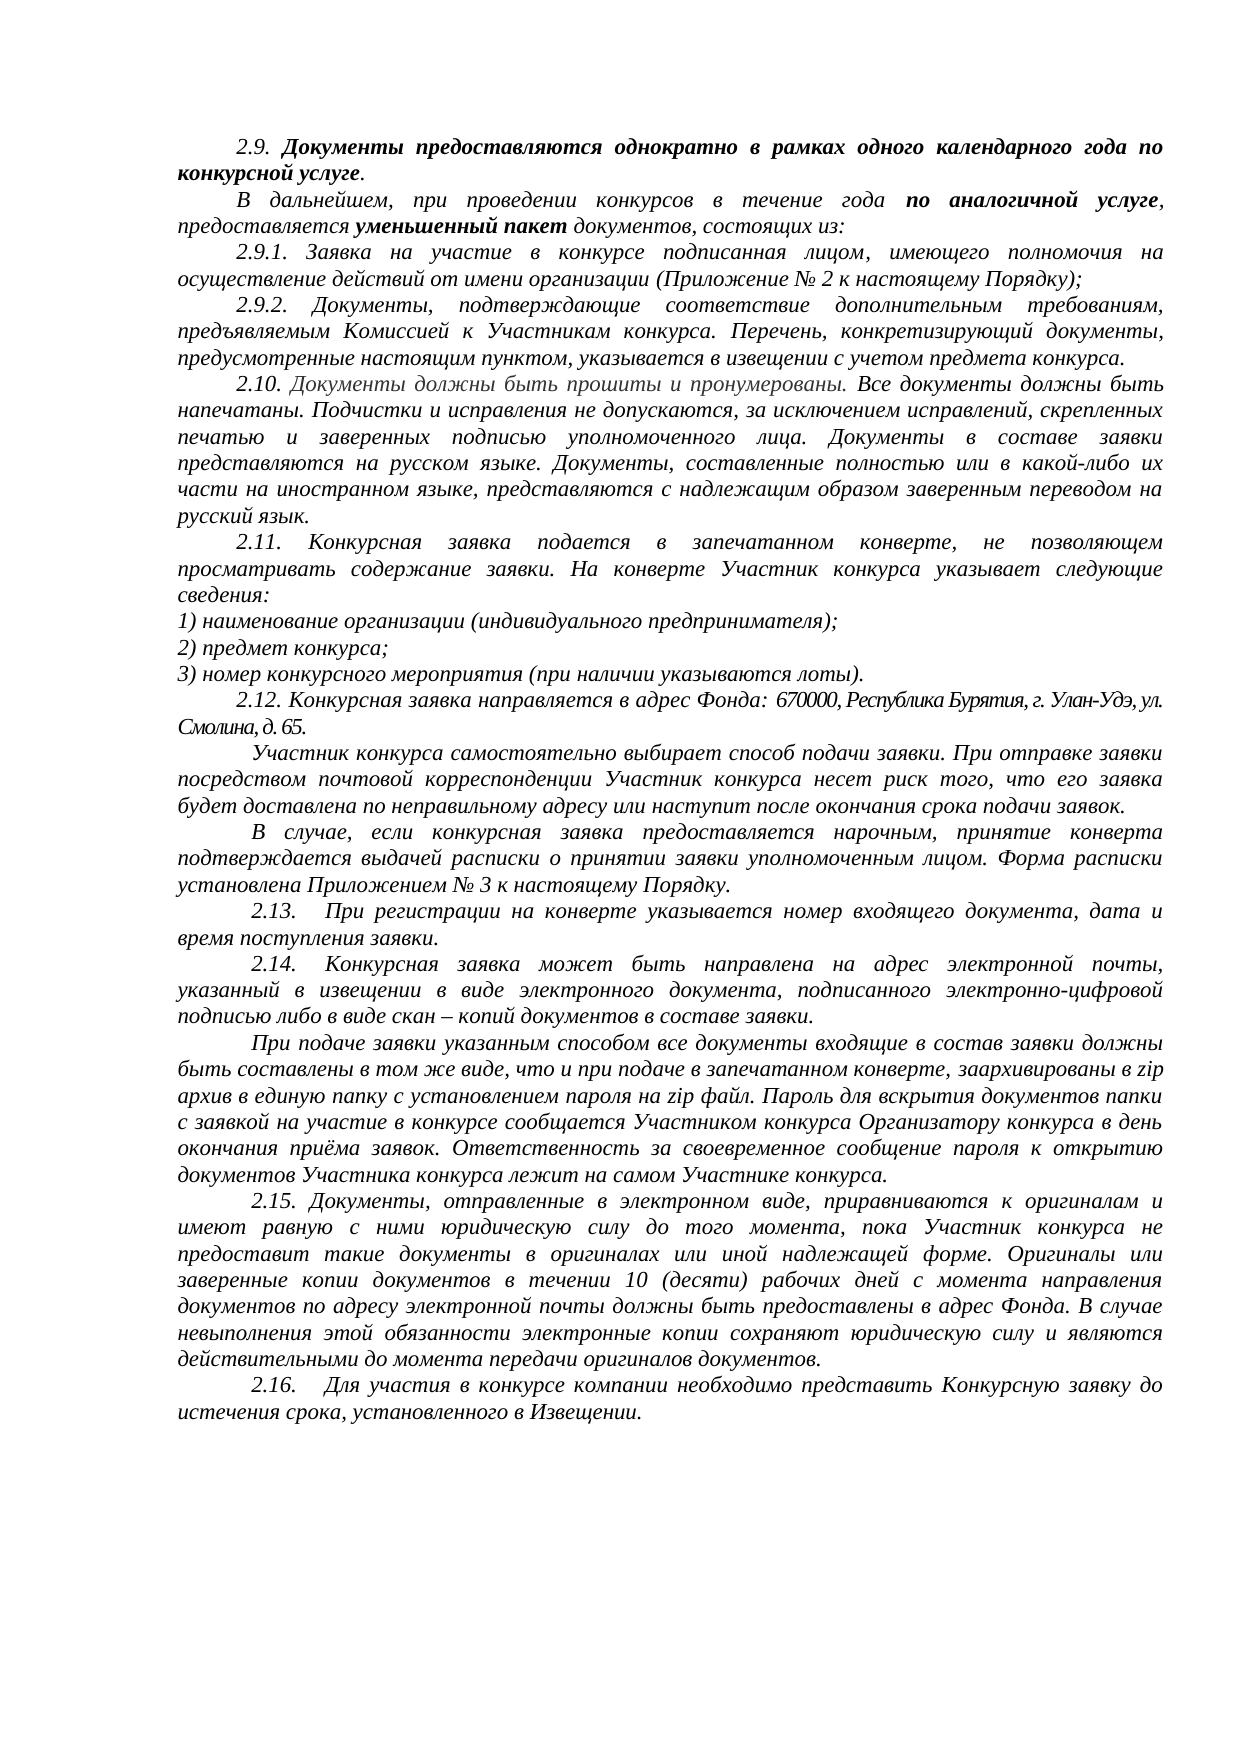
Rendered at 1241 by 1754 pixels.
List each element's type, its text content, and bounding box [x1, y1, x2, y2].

text 1) наименование организации (индивидуального предпринимателя); [177, 607, 1166, 634]
text 2.9. Документы предоставляются однократно в рамках одного календарного года по конкурсной услуге. [177, 133, 1166, 186]
text 2.15. Документы, отправленные в электронном виде, приравниваются к оригиналам и имеют равную с ними юридическую силу до того момента, пока Участник конкурса не предоставит такие документы в оригиналах или иной надлежащей форме. Оригиналы или заверенные копии документов в течении 10 (десяти) рабочих дней с момента направления документов по адресу электронной почты должны быть предоставлены в адрес Фонда. В случае невыполнения этой обязанности электронные копии сохраняют юридическую силу и являются действительными до момента передачи оригиналов документов. [177, 1187, 1166, 1372]
text 2.14. Конкурсная заявка может быть направлена на адрес электронной почты, указанный в извещении в виде электронного документа, подписанного электронно-цифровой подписью либо в виде скан – копий документов в составе заявки. [177, 950, 1166, 1029]
text 2.11. Конкурсная заявка подается в запечатанном конверте, не позволяющем просматривать содержание заявки. На конверте Участник конкурса указывает следующие сведения: [177, 528, 1166, 607]
text 2.12. Конкурсная заявка направляется в адрес Фонда: 670000, Республика Бурятия, г. Улан-Удэ, ул. Смолина, д. 65. [177, 686, 1166, 739]
text В случае, если конкурсная заявка предоставляется нарочным, принятие конверта подтверждается выдачей расписки о принятии заявки уполномоченным лицом. Форма расписки установлена Приложением № 3 к настоящему Порядку. [177, 818, 1166, 897]
text Участник конкурса самостоятельно выбирает способ подачи заявки. При отправке заявки посредством почтовой корреспонденции Участник конкурса несет риск того, что его заявка будет доставлена по неправильному адресу или наступит после окончания срока подачи заявок. [177, 739, 1166, 818]
text 2) предмет конкурса; [177, 634, 1166, 660]
text В дальнейшем, при проведении конкурсов в течение года по аналогичной услуге, предоставляется уменьшенный пакет документов, состоящих из: [177, 186, 1166, 238]
text 3) номер конкурсного мероприятия (при наличии указываются лоты). [177, 660, 1166, 686]
text 2.9.1. Заявка на участие в конкурсе подписанная лицом, имеющего полномочия на осуществление действий от имени организации (Приложение № 2 к настоящему Порядку); [177, 238, 1166, 291]
text 2.13. При регистрации на конверте указывается номер входящего документа, дата и время поступления заявки. [177, 897, 1166, 950]
text 2.16. Для участия в конкурсе компании необходимо представить Конкурсную заявку до истечения срока, установленного в Извещении. [177, 1372, 1166, 1424]
text 2.9.2. Документы, подтверждающие соответствие дополнительным требованиям, предъявляемым Комиссией к Участникам конкурса. Перечень, конкретизирующий документы, предусмотренные настоящим пунктом, указывается в извещении с учетом предмета конкурса. [177, 291, 1166, 370]
text При подаче заявки указанным способом все документы входящие в состав заявки должны быть составлены в том же виде, что и при подаче в запечатанном конверте, заархивированы в zip архив в единую папку с установлением пароля на zip файл. Пароль для вскрытия документов папки с заявкой на участие в конкурсе сообщается Участником конкурса Организатору конкурса в день окончания приёма заявок. Ответственность за своевременное сообщение пароля к открытию документов Участника конкурса лежит на самом Участнике конкурса. [177, 1029, 1166, 1187]
text 2.10. Документы должны быть прошиты и пронумерованы. Все документы должны быть напечатаны. Подчистки и исправления не допускаются, за исключением исправлений, скрепленных печатью и заверенных подписью уполномоченного лица. Документы в составе заявки представляются на русском языке. Документы, составленные полностью или в какой-либо их части на иностранном языке, представляются с надлежащим образом заверенным переводом на русский язык. [177, 370, 1166, 528]
